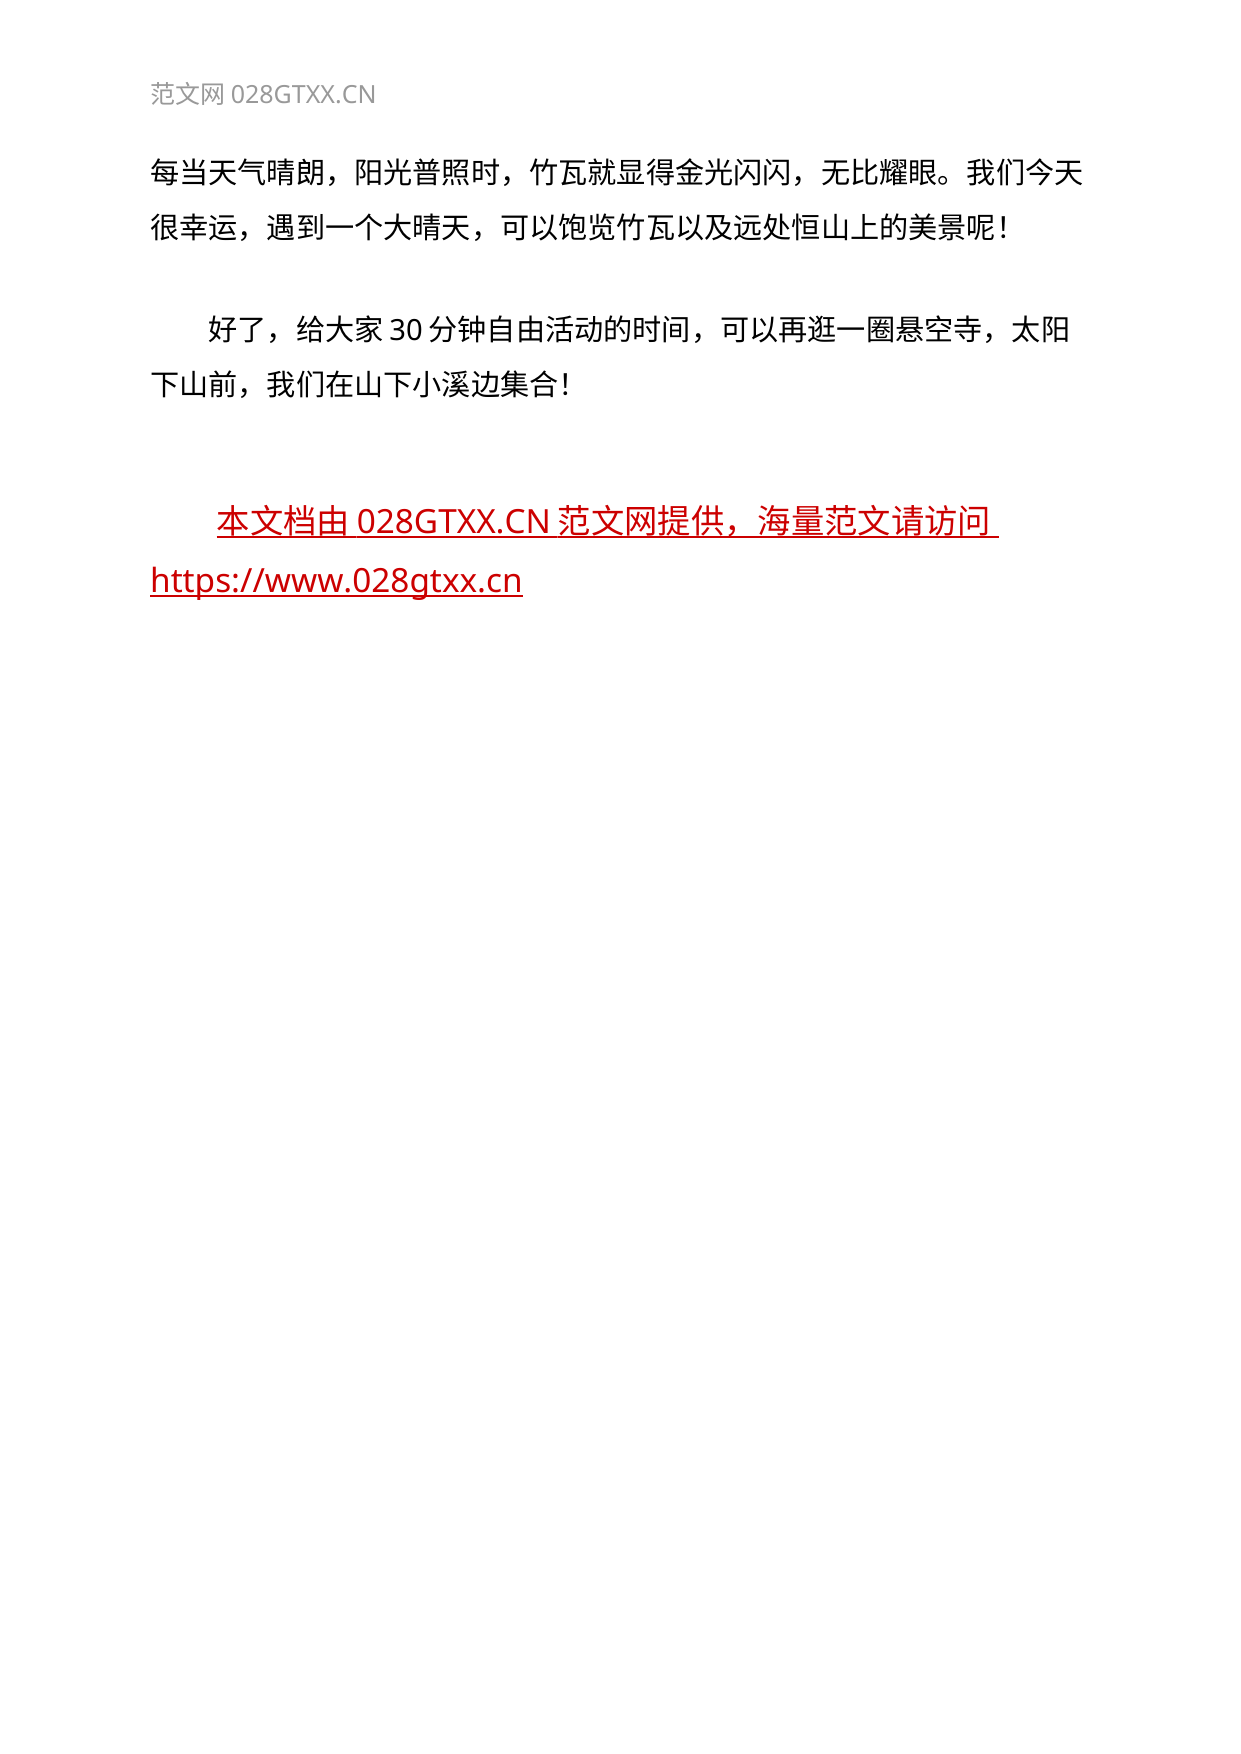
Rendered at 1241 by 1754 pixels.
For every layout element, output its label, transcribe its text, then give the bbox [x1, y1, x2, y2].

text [150, 150, 1090, 247]
text 好了，给大家30分钟自由活动的时间，可以再逛一圈悬空寺，太阳下山前，我们在山下小溪边集合！ [150, 307, 1090, 404]
text 本文档由028GTXX.CN范文网提供，海量范文请访问 https://www.028gtxx.cn [150, 495, 1090, 602]
